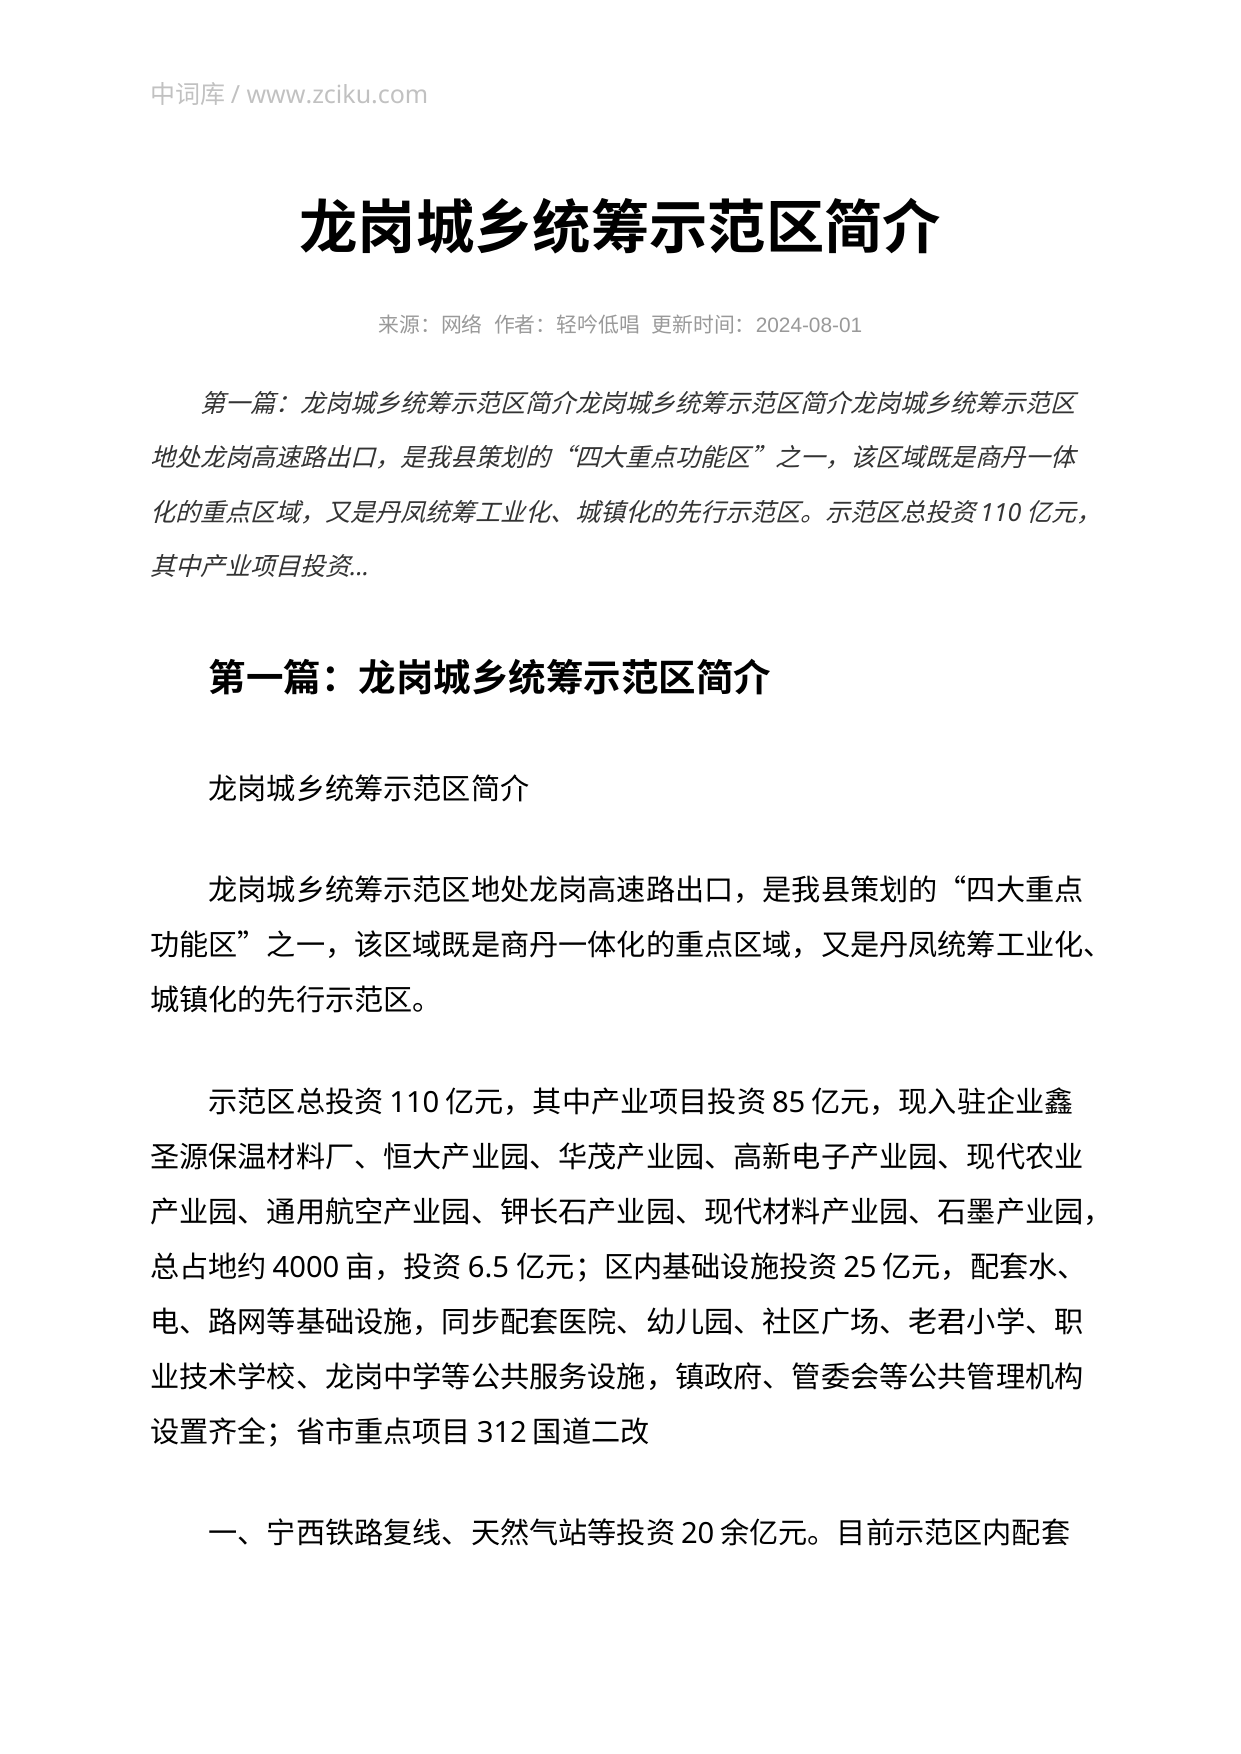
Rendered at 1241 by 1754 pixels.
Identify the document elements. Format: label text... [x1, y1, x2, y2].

text 第一篇：龙岗城乡统筹示范区简介龙岗城乡统筹示范区简介龙岗城乡统筹示范区地处龙岗高速路出口，是我县策划的“四大重点功能区”之一，该区域既是商丹一体化的重点区域，又是丹凤统筹工业化、城镇化的先行示范区。示范区总投资110亿元，其中产业项目投资... [150, 383, 1090, 583]
text 龙岗城乡统筹示范区地处龙岗高速路出口，是我县策划的“四大重点功能区”之一，该区域既是商丹一体化的重点区域，又是丹凤统筹工业化、城镇化的先行示范区。 [150, 867, 1090, 1019]
text 示范区总投资110亿元，其中产业项目投资85亿元，现入驻企业鑫圣源保温材料厂、恒大产业园、华茂产业园、高新电子产业园、现代农业产业园、通用航空产业园、钾长石产业园、现代材料产业园、石墨产业园，总占地约4000亩，投资6.5 亿元；区内基础设施投资25亿元，配套水、电、路网等基础设施，同步配套医院、幼儿园、社区广场、老君小学、职业技术学校、龙岗中学等公共服务设施，镇政府、管委会等公共管理机构设置齐全；省市重点项目312国道二改 [150, 1078, 1090, 1451]
text 来源：网络 作者：轻吟低唱 更新时间：2024-08-01 [150, 313, 1090, 337]
text 龙岗城乡统筹示范区简介 [150, 765, 1090, 807]
subtitle 龙岗城乡统筹示范区简介 [150, 181, 1090, 266]
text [150, 1510, 1090, 1552]
text 第一篇：龙岗城乡统筹示范区简介 [150, 648, 1090, 702]
